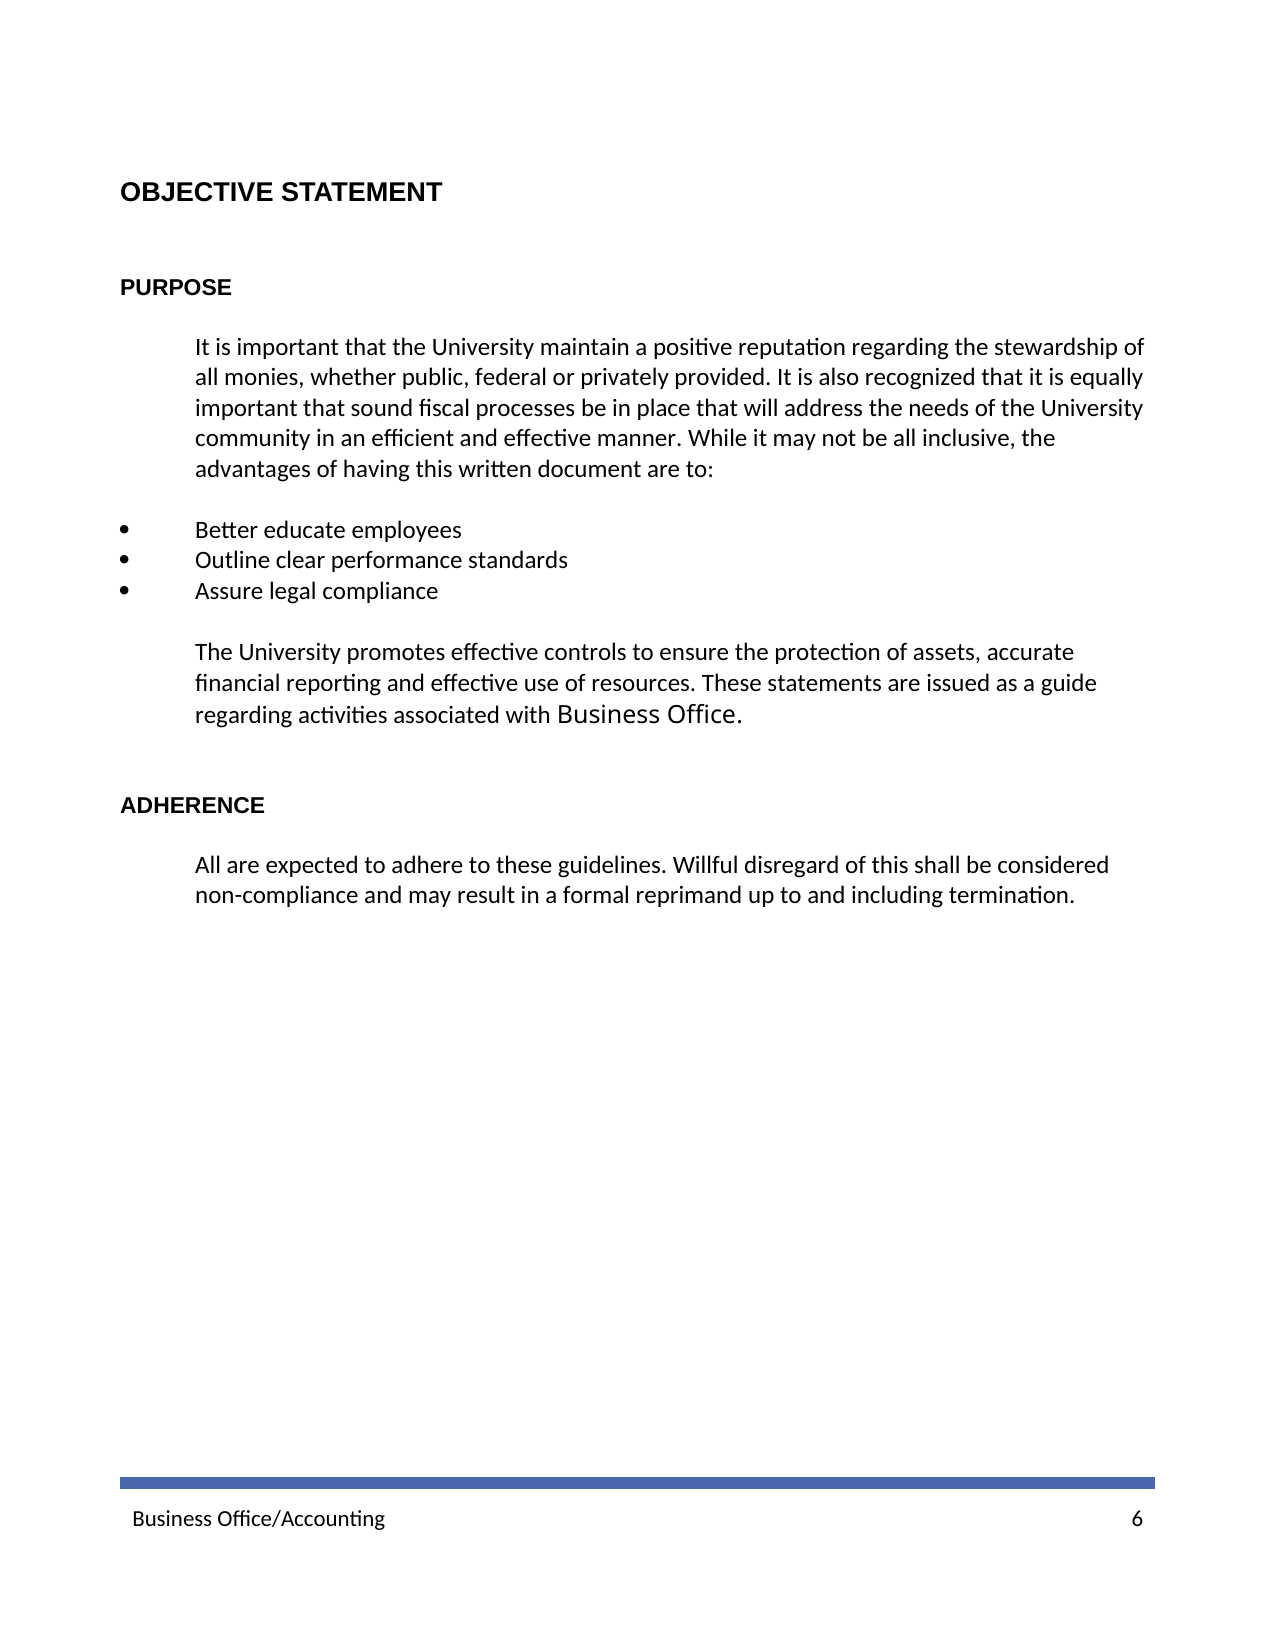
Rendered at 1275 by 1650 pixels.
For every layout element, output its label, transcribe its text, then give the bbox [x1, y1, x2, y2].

list Better educate employees [120, 514, 1155, 544]
text The University promotes effective controls to ensure the protection of assets, accurate financial reporting and effective use of resources. These statements are issued as a guide regarding activities associated with . [195, 636, 1155, 731]
text All are expected to adhere to these guidelines. Willful disregard of this shall be considered non-compliance and may result in a formal reprimand up to and including termination. [195, 849, 1155, 910]
subtitle PURPOSE [120, 274, 1155, 300]
list Outline clear performance standards [120, 544, 1155, 575]
subtitle ADHERENCE [120, 792, 1155, 819]
list Assure legal compliance [120, 575, 1155, 606]
subtitle OBJECTIVE STATEMENT [120, 176, 1155, 207]
text It is important that the University maintain a positive reputation regarding the stewardship of all monies, whether public, federal or privately provided. It is also recognized that it is equally important that sound fiscal processes be in place that will address the needs of the University community in an efficient and effective manner. While it may not be all inclusive, the advantages of having this written document are to: [195, 331, 1155, 483]
